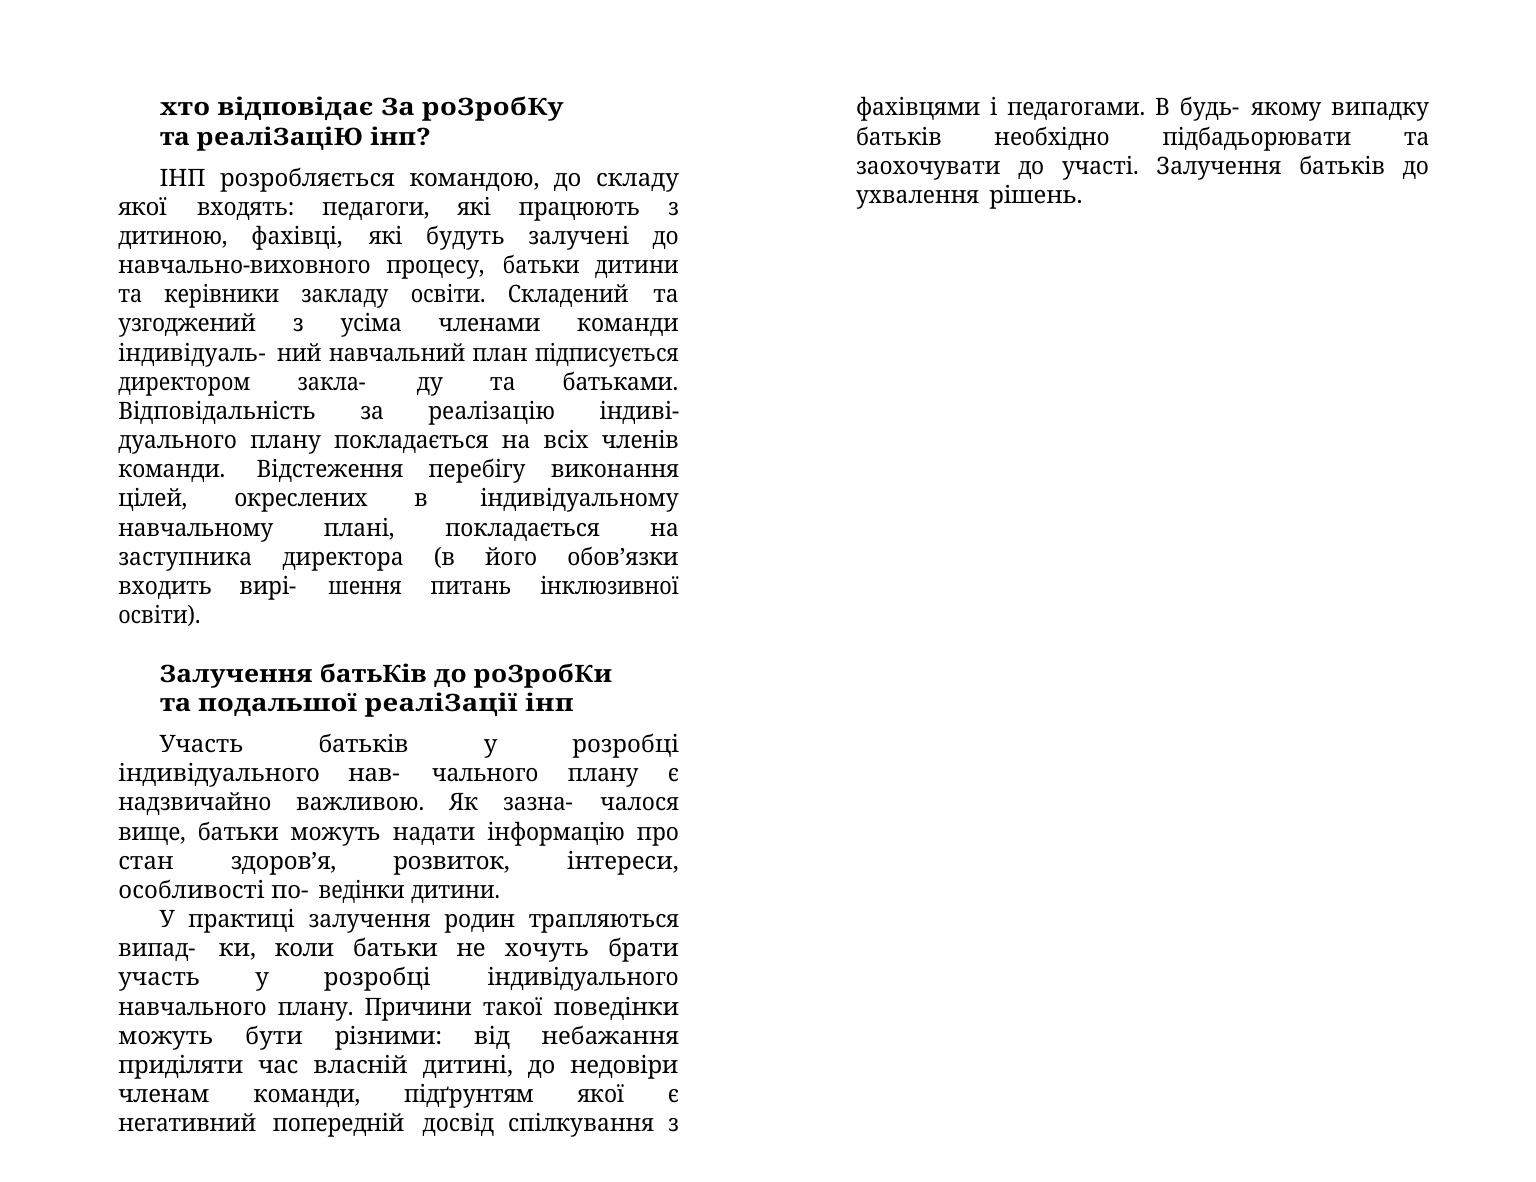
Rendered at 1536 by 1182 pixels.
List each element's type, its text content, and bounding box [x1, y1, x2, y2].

text У практиці залучення родин трапляються випад- ки, коли батьки не хочуть брати участь у розробці індивідуального навчального плану. Причини такої поведінки можуть бути різними: від небажання приділяти час власній дитині, до недовіри членам команди, підґрунтям якої є негативний попередній досвід спілкування з фахівцями і педагогами. В будь- якому випадку батьків необхідно підбадьорювати та заохочувати до участі. Залучення батьків до ухвалення рішень. [856, 92, 1429, 209]
text Участь батьків у розробці індивідуального нав- чального плану є надзвичайно важливою. Як зазна- чалося вище, батьки можуть надати інформацію про стан здоров’я, розвиток, інтереси, особливості по- ведінки дитини. [118, 729, 679, 904]
text У практиці залучення родин трапляються випад- ки, коли батьки не хочуть брати участь у розробці індивідуального навчального плану. Причини такої поведінки можуть бути різними: від небажання приділяти час власній дитині, до недовіри членам команди, підґрунтям якої є негативний попередній досвід спілкування з фахівцями і педагогами. В будь- якому випадку батьків необхідно підбадьорювати та заохочувати до участі. Залучення батьків до ухвалення рішень. [118, 904, 679, 1137]
subtitle хто відповідає За роЗробКу та реаліЗаціЮ інп? [159, 92, 565, 151]
subtitle Залучення батьКів до роЗробКи та подальшої реаліЗації інп [159, 659, 622, 717]
text ІНП розробляється командою, до складу якої входять: педагоги, які працюють з дитиною, фахівці, які будуть залучені до навчально-виховного процесу, батьки дитини та керівники закладу освіти. Складений та узгоджений з усіма членами команди індивідуаль- ний навчальний план підписується директором закла- ду та батьками. Відповідальність за реалізацію індиві- дуального плану покладається на всіх членів команди. Відстеження перебігу виконання цілей, окреслених в індивідуальному навчальному плані, покладається на заступника директора (в його обов’язки входить вирі- шення питань інклюзивної освіти). [118, 163, 679, 629]
